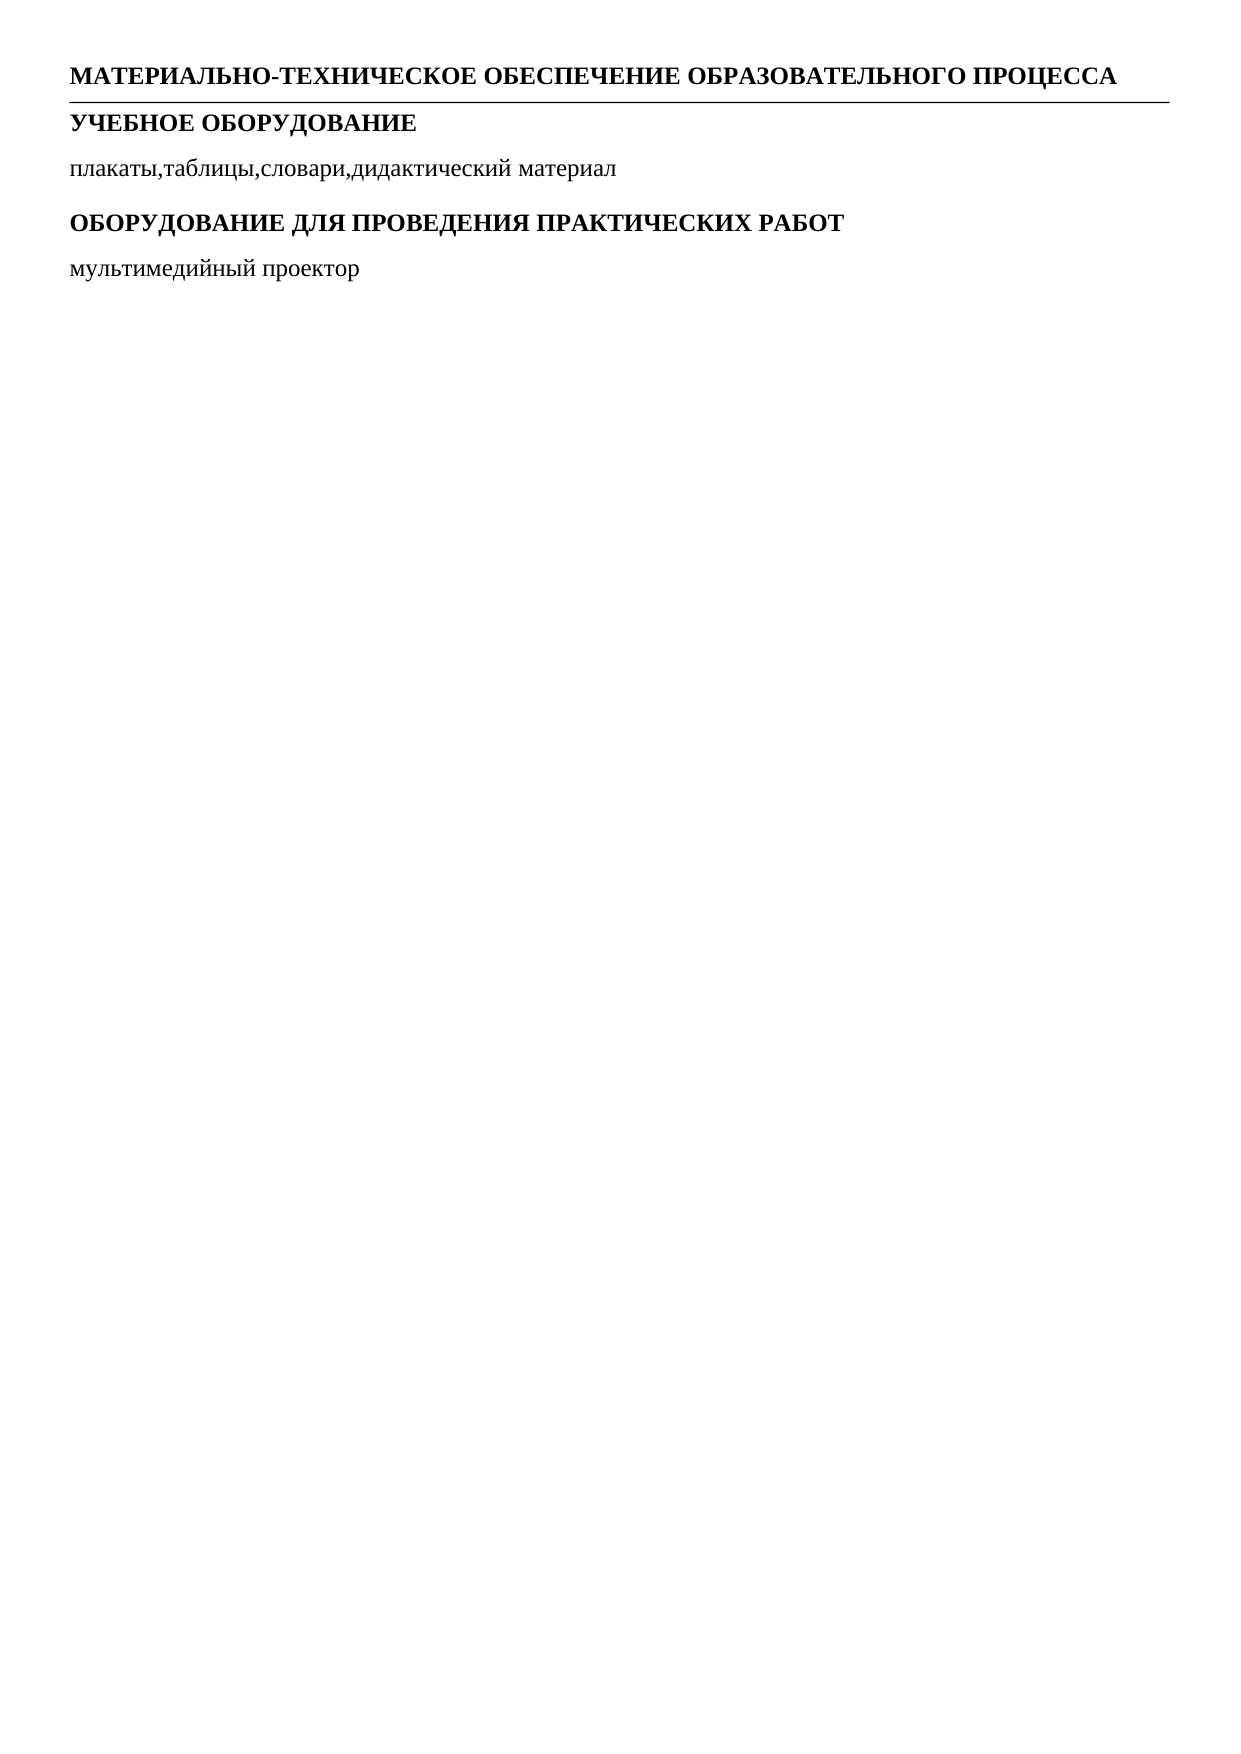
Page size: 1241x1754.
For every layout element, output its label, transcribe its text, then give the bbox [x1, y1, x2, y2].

text плакаты,таблицы,словари,дидактический материал [69, 153, 1182, 182]
subtitle ОБОРУДОВАНИЕ ДЛЯ ПРОВЕДЕНИЯ ПРАКТИЧЕСКИХ РАБОТ [69, 208, 1182, 237]
subtitle МАТЕРИАЛЬНО-ТЕХНИЧЕСКОЕ ОБЕСПЕЧЕНИЕ ОБРАЗОВАТЕЛЬНОГО ПРОЦЕССА [69, 61, 1182, 90]
text мультимедийный проектор [69, 253, 1182, 282]
text УЧЕБНОЕ ОБОРУДОВАНИЕ [69, 108, 1182, 137]
